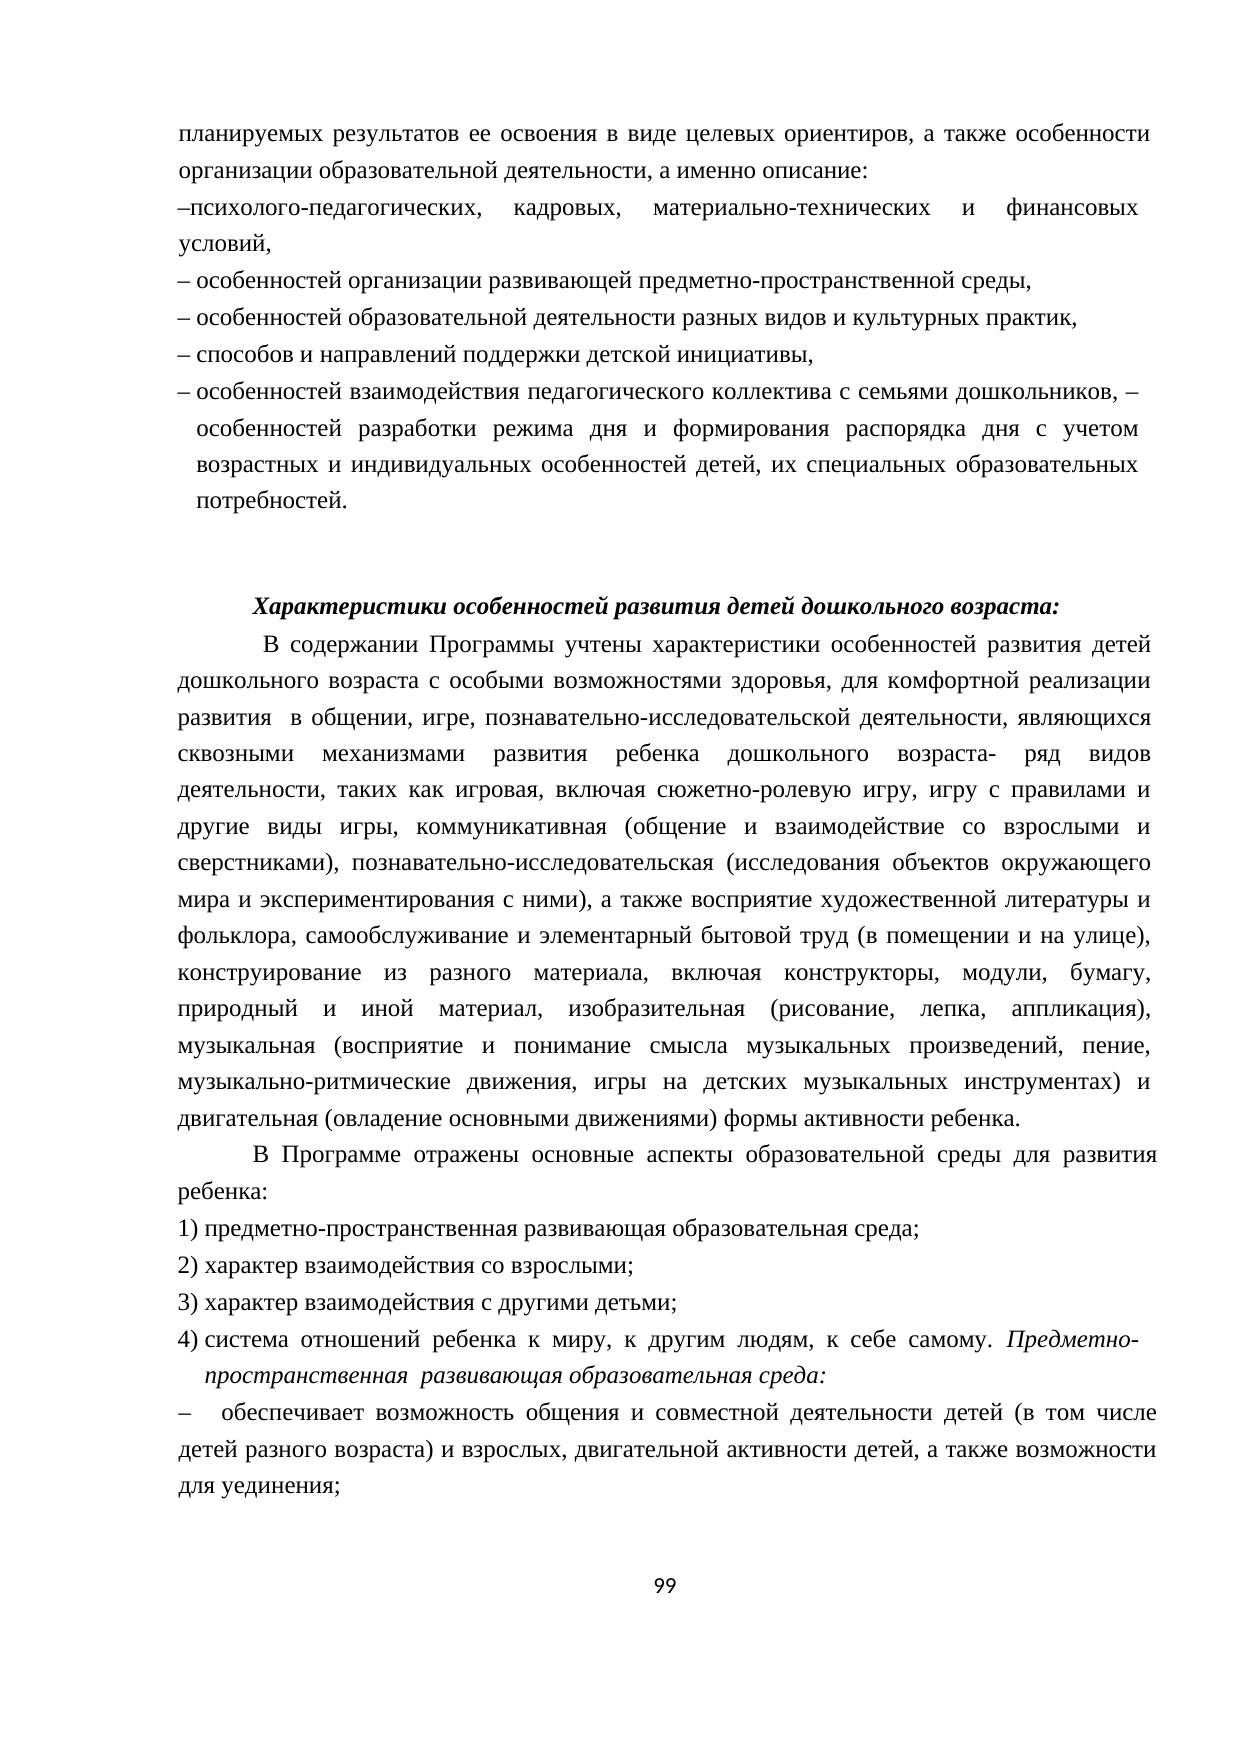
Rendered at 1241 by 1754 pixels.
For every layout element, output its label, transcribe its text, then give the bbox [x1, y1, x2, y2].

list особенностей образовательной деятельности разных видов и культурных практик, [177, 302, 1139, 331]
text В Программе отражены основные аспекты образовательной среды для развития ребенка: [177, 1139, 1158, 1205]
list обеспечивает возможность общения и совместной деятельности детей (в том числе детей разного возраста) и взрослых, двигательной активности детей, а также возможности для уединения; [178, 1397, 1158, 1499]
list особенностей взаимодействия педагогического коллектива с семьями дошкольников, – особенностей разработки режима дня и формирования распорядка дня с учетом возрастных и индивидуальных особенностей детей, их специальных образовательных потребностей. [177, 376, 1139, 514]
text Характеристики особенностей развития детей дошкольного возраста: [252, 591, 1140, 620]
list предметно-пространственная развивающая образовательная среда; [177, 1213, 1139, 1242]
text В содержании Программы учтены характеристики особенностей развития детей дошкольного возраста с особыми возможностями здоровья, для комфортной реализации развития в общении, игре, познавательно-исследовательской деятельности, являющихся сквозными механизмами развития ребенка дошкольного возраста- ряд видов деятельности, таких как игровая, включая сюжетно-ролевую игру, игру с правилами и другие виды игры, коммуникативная (общение и взаимодействие со взрослыми и сверстниками), познавательно-исследовательская (исследования объектов окружающего мира и экспериментирования с ними), а также восприятие художественной литературы и фольклора, самообслуживание и элементарный бытовой труд (в помещении и на улице), конструирование из разного материала, включая конструкторы, модули, бумагу, природный и иной материал, изобразительная (рисование, лепка, аппликация), музыкальная (восприятие и понимание смысла музыкальных произведений, пение, музыкально-ритмические движения, игры на детских музыкальных инструментах) и двигательная (овладение основными движениями) формы активности ребенка. [177, 629, 1152, 1131]
list система отношений ребенка к миру, к другим людям, к себе самому. Предметно-пространственная развивающая образовательная среда: [177, 1324, 1139, 1389]
list характер взаимодействия с другими детьми; [177, 1287, 1139, 1316]
list характер взаимодействия со взрослыми; [177, 1250, 1139, 1279]
list особенностей организации развивающей предметно-пространственной среды, [177, 265, 1139, 294]
list способов и направлений поддержки детской инициативы, [177, 339, 1139, 368]
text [177, 118, 1152, 184]
text –психолого-педагогических, кадровых, материально-технических и финансовых условий, [177, 192, 1139, 257]
